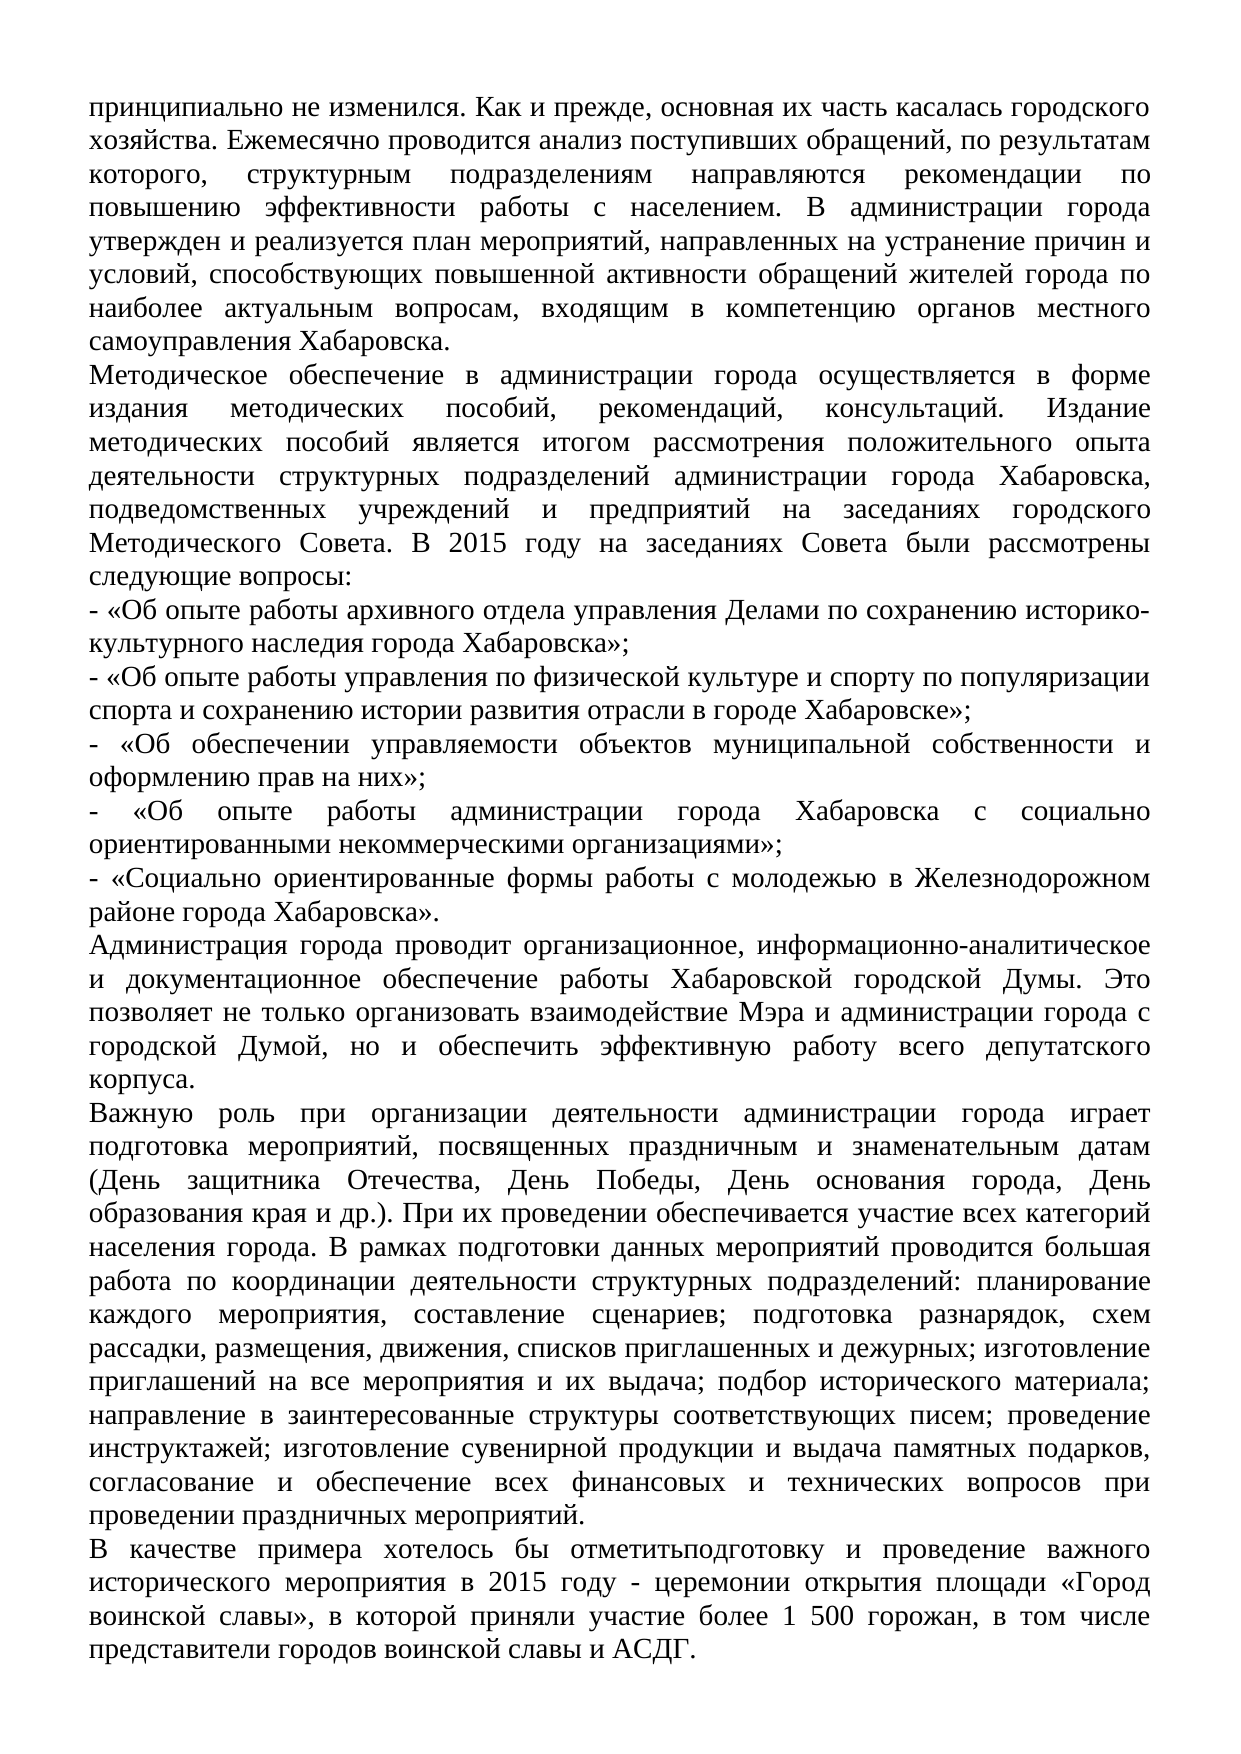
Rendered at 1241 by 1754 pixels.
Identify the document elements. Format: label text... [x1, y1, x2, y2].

text - «Об обеспечении управляемости объектов муниципальной собственности и оформлению прав на них»; [89, 726, 1152, 793]
text - «Об опыте работы управления по физической культуре и спорту по популяризации спорта и сохранению истории развития отрасли в городе Хабаровске»; [89, 659, 1152, 726]
text - «Социально ориентированные формы работы с молодежью в Железнодорожном районе города Хабаровска». [89, 860, 1152, 927]
text - «Об опыте работы архивного отдела управления Делами по сохранению историко-культурного наследия города Хабаровска»; [89, 592, 1152, 659]
text - «Об опыте работы администрации города Хабаровска с социально ориентированными некоммерческими организациями»; [89, 793, 1152, 860]
text Важную роль при организации деятельности администрации города играет подготовка мероприятий, посвященных праздничным и знаменательным датам (День защитника Отечества, День Победы, День основания города, День образования края и др.). При их проведении обеспечивается участие всех категорий населения города. В рамках подготовки данных мероприятий проводится большая работа по координации деятельности структурных подразделений: планирование каждого мероприятия, составление сценариев; подготовка разнарядок, схем рассадки, размещения, движения, списков приглашенных и дежурных; изготовление приглашений на все мероприятия и их выдача; подбор исторического материала; направление в заинтересованные структуры соответствующих писем; проведение инструктажей; изготовление сувенирной продукции и выдача памятных подарков, согласование и обеспечение всех финансовых и технических вопросов при проведении праздничных мероприятий. [89, 1095, 1152, 1531]
text Администрация города проводит организационное, информационно-аналитическое и документационное обеспечение работы Хабаровской городской Думы. Это позволяет не только организовать взаимодействие Мэра и администрации города с городской Думой, но и обеспечить эффективную работу всего депутатского корпуса. [89, 927, 1152, 1095]
text В качестве примера хотелось бы отметитьподготовку и проведение важного исторического мероприятия в 2015 году - церемонии открытия площади «Город воинской славы», в которой приняли участие более 1 500 горожан, в том числе представители городов воинской славы и АСДГ. [89, 1531, 1152, 1665]
text Методическое обеспечение в администрации города осуществляется в форме издания методических пособий, рекомендаций, консультаций. Издание методических пособий является итогом рассмотрения положительного опыта деятельности структурных подразделений администрации города Хабаровска, подведомственных учреждений и предприятий на заседаниях городского Методического Совета. В 2015 году на заседаниях Совета были рассмотрены следующие вопросы: [89, 357, 1152, 592]
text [89, 89, 1152, 357]
